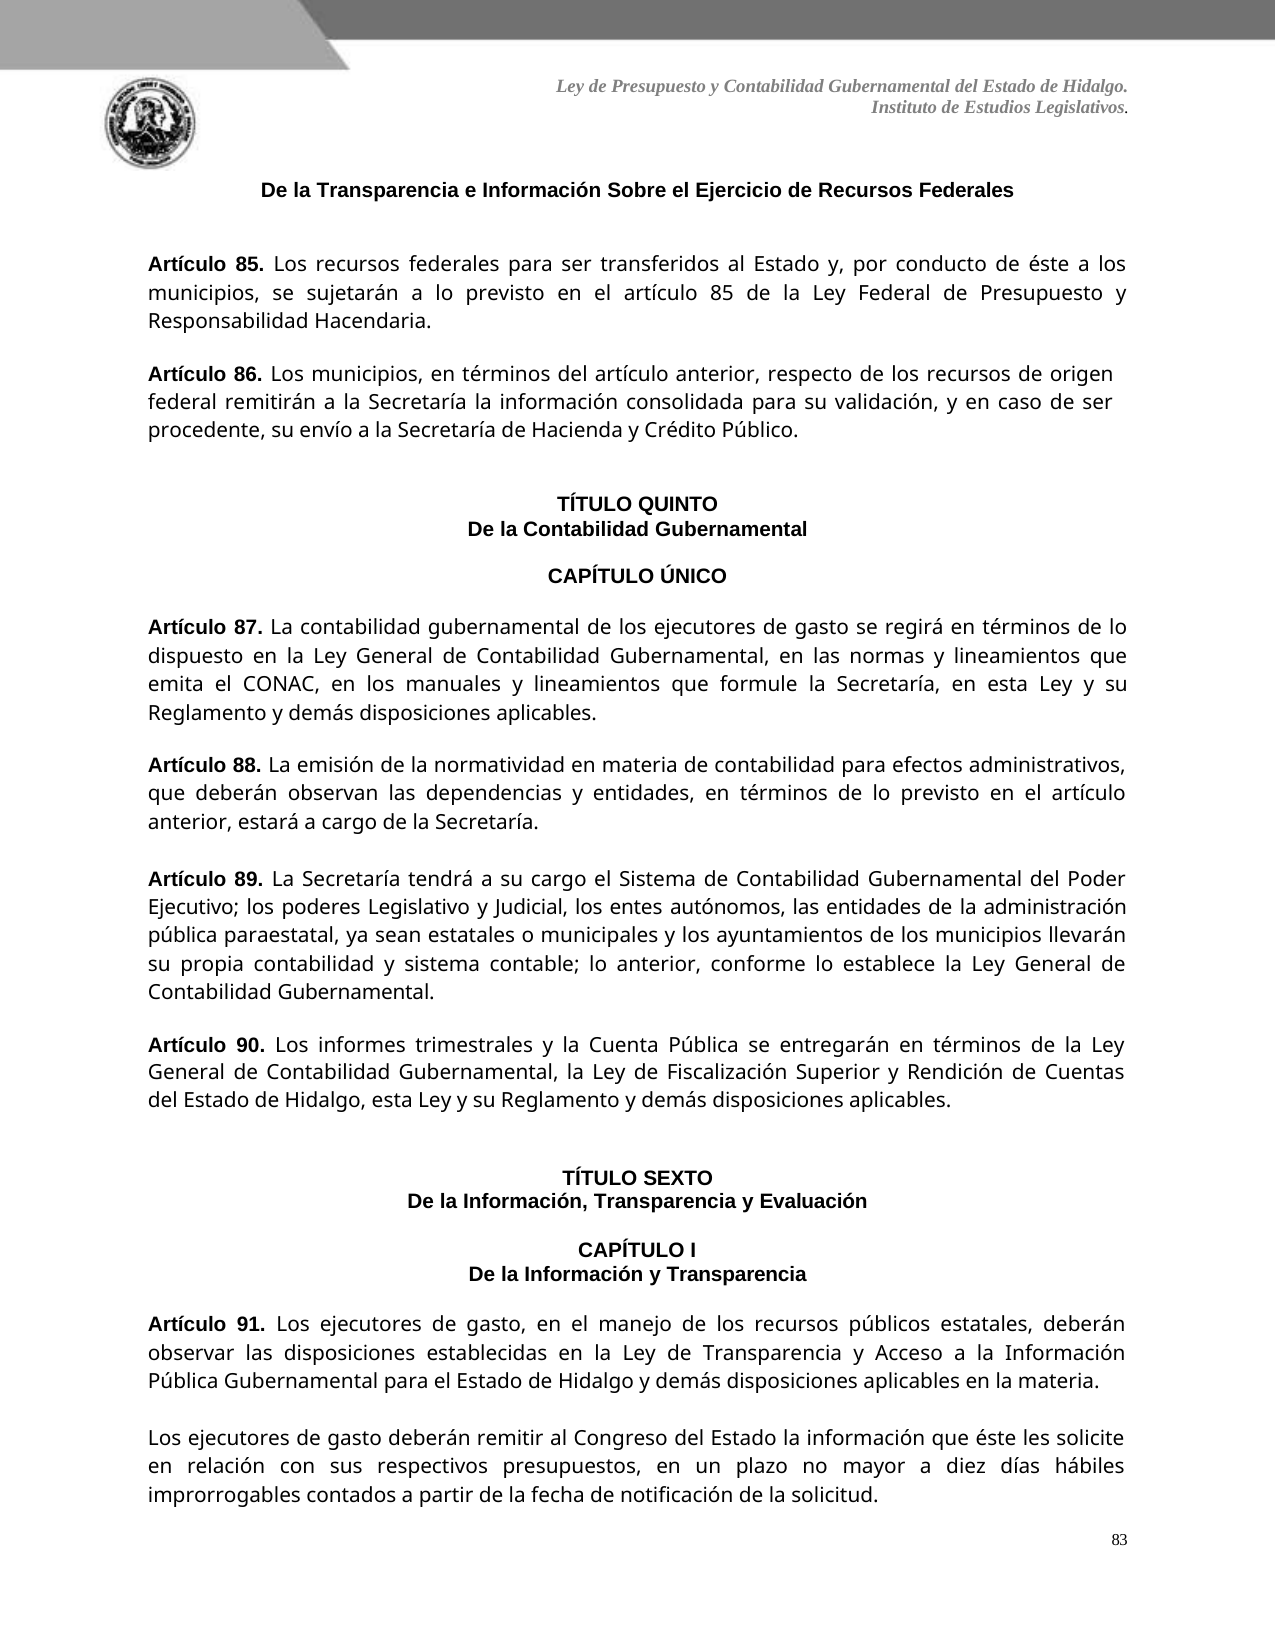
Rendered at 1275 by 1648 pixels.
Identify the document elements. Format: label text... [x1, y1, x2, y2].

picture [0, 0, 1275, 171]
text Artículo 86. Los municipios, en términos del artículo anterior, respecto de los recursos de origen federal remitirán a la Secretaría la información consolidada para su validación, y en caso de ser procedente, su envío a la Secretaría de Hacienda y Crédito Público. [148, 359, 1114, 444]
text Artículo 89. La Secretaría tendrá a su cargo el Sistema de Contabilidad Gubernamental del Poder Ejecutivo; los poderes Legislativo y Judicial, los entes autónomos, las entidades de la administración pública paraestatal, ya sean estatales o municipales y los ayuntamientos de los municipios llevarán su propia contabilidad y sistema contable; lo anterior, conforme lo establece la Ley General de Contabilidad Gubernamental. [148, 864, 1127, 1006]
text Artículo 91. Los ejecutores de gasto, en el manejo de los recursos públicos estatales, deberán observar las disposiciones establecidas en la Ley de Transparencia y Acceso a la Información Pública Gubernamental para el Estado de Hidalgo y demás disposiciones aplicables en la materia. [148, 1309, 1127, 1394]
text De la Información, Transparencia y Evaluación [213, 1189, 1062, 1213]
subtitle TÍTULO QUINTO [410, 492, 865, 516]
text Los ejecutores de gasto deberán remitir al Congreso del Estado la información que éste les solicite en relación con sus respectivos presupuestos, en un plazo no mayor a diez días hábiles improrrogables contados a partir de la fecha de notificación de la solicitud. [148, 1423, 1127, 1508]
text Artículo 88. La emisión de la normatividad en materia de contabilidad para efectos administrativos, que deberán observan las dependencias y entidades, en términos de lo previsto en el artículo anterior, estará a cargo de la Secretaría. [148, 750, 1127, 835]
subtitle De la Contabilidad Gubernamental CAPÍTULO ÚNICO [418, 516, 856, 588]
text Artículo 87. La contabilidad gubernamental de los ejecutores de gasto se regirá en términos de lo dispuesto en la Ley General de Contabilidad Gubernamental, en las normas y lineamientos que emita el CONAC, en los manuales y lineamientos que formule la Secretaría, en esta Ley y su Reglamento y demás disposiciones aplicables. [148, 612, 1128, 726]
subtitle TÍTULO SEXTO [410, 1165, 865, 1189]
text Artículo 85. Los recursos federales para ser transferidos al Estado y, por conducto de éste a los municipios, se sujetarán a lo previsto en el artículo 85 de la Ley Federal de Presupuesto y Responsabilidad Hacendaria. [148, 249, 1127, 335]
subtitle De la Transparencia e Información Sobre el Ejercicio de Recursos Federales [213, 178, 1062, 202]
subtitle CAPÍTULO I [410, 1237, 865, 1261]
subtitle De la Información y Transparencia [410, 1261, 865, 1285]
text Artículo 90. Los informes trimestrales y la Cuenta Pública se entregarán en términos de la Ley General de Contabilidad Gubernamental, la Ley de Fiscalización Superior y Rendición de Cuentas del Estado de Hidalgo, esta Ley y su Reglamento y demás disposiciones aplicables. [148, 1030, 1126, 1113]
